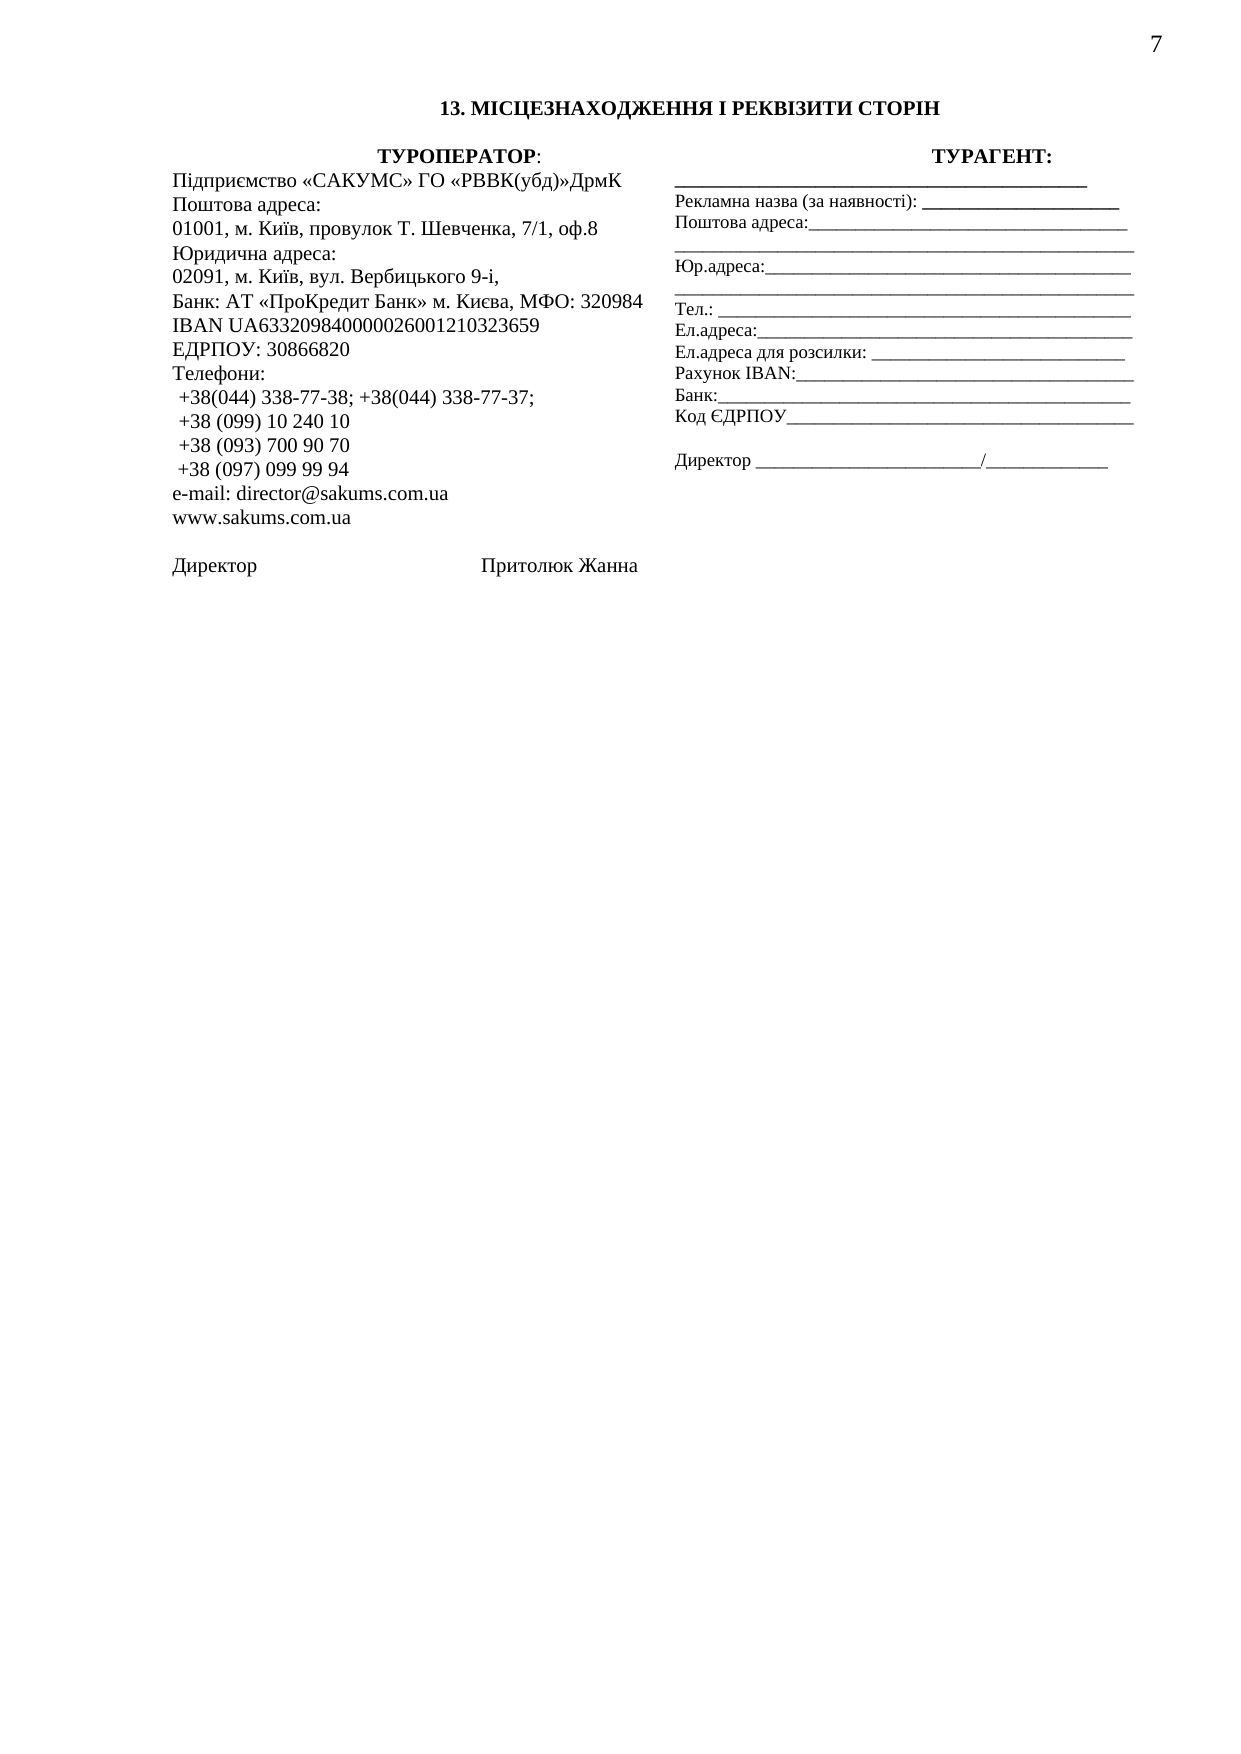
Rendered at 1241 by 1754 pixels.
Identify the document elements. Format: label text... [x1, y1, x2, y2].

table_header ТУРАГЕНТ: ____________________________________________ Рекламна назва (за наявності): _____________________ Поштова адреса:__________________________________ _________________________________________________ Юр.адреса:_______________________________________ _________________________________________________ Тел.: ____________________________________________ Ел.адреса:________________________________________ Ел.адреса для розсилки: ___________________________ Рахунок IBAN:____________________________________ Банк:____________________________________________ Код ЄДРПОУ_____________________________________ Директор ________________________/_____________ [664, 144, 1179, 577]
text 13. МІСЦЕЗНАХОДЖЕННЯ І РЕКВІЗИТИ СТОРІН [148, 96, 1172, 120]
table_header ТУРОПЕРАТОР: Підприємство «САКУМС» ГО «РВВК(убд)»ДрмК Поштова адреса: 01001, м. Київ, провулок Т. Шевченка, 7/1, оф.8 Юридична адреса: 02091, м. Київ, вул. Вербицького 9-і, Банк: АТ «ПроКредит Банк» м. Києва, МФО: 320984 IBAN UA633209840000026001210323659 ЕДРПОУ: 30866820 Телефони: +38(044) 338-77-38; +38(044) 338-77-37; +38 (099) 10 240 10 +38 (093) 700 90 70 +38 (097) 099 99 94 e-mail: director@sakums.com.ua www.sakums.com.ua Директор Притолюк Жанна [161, 144, 664, 577]
